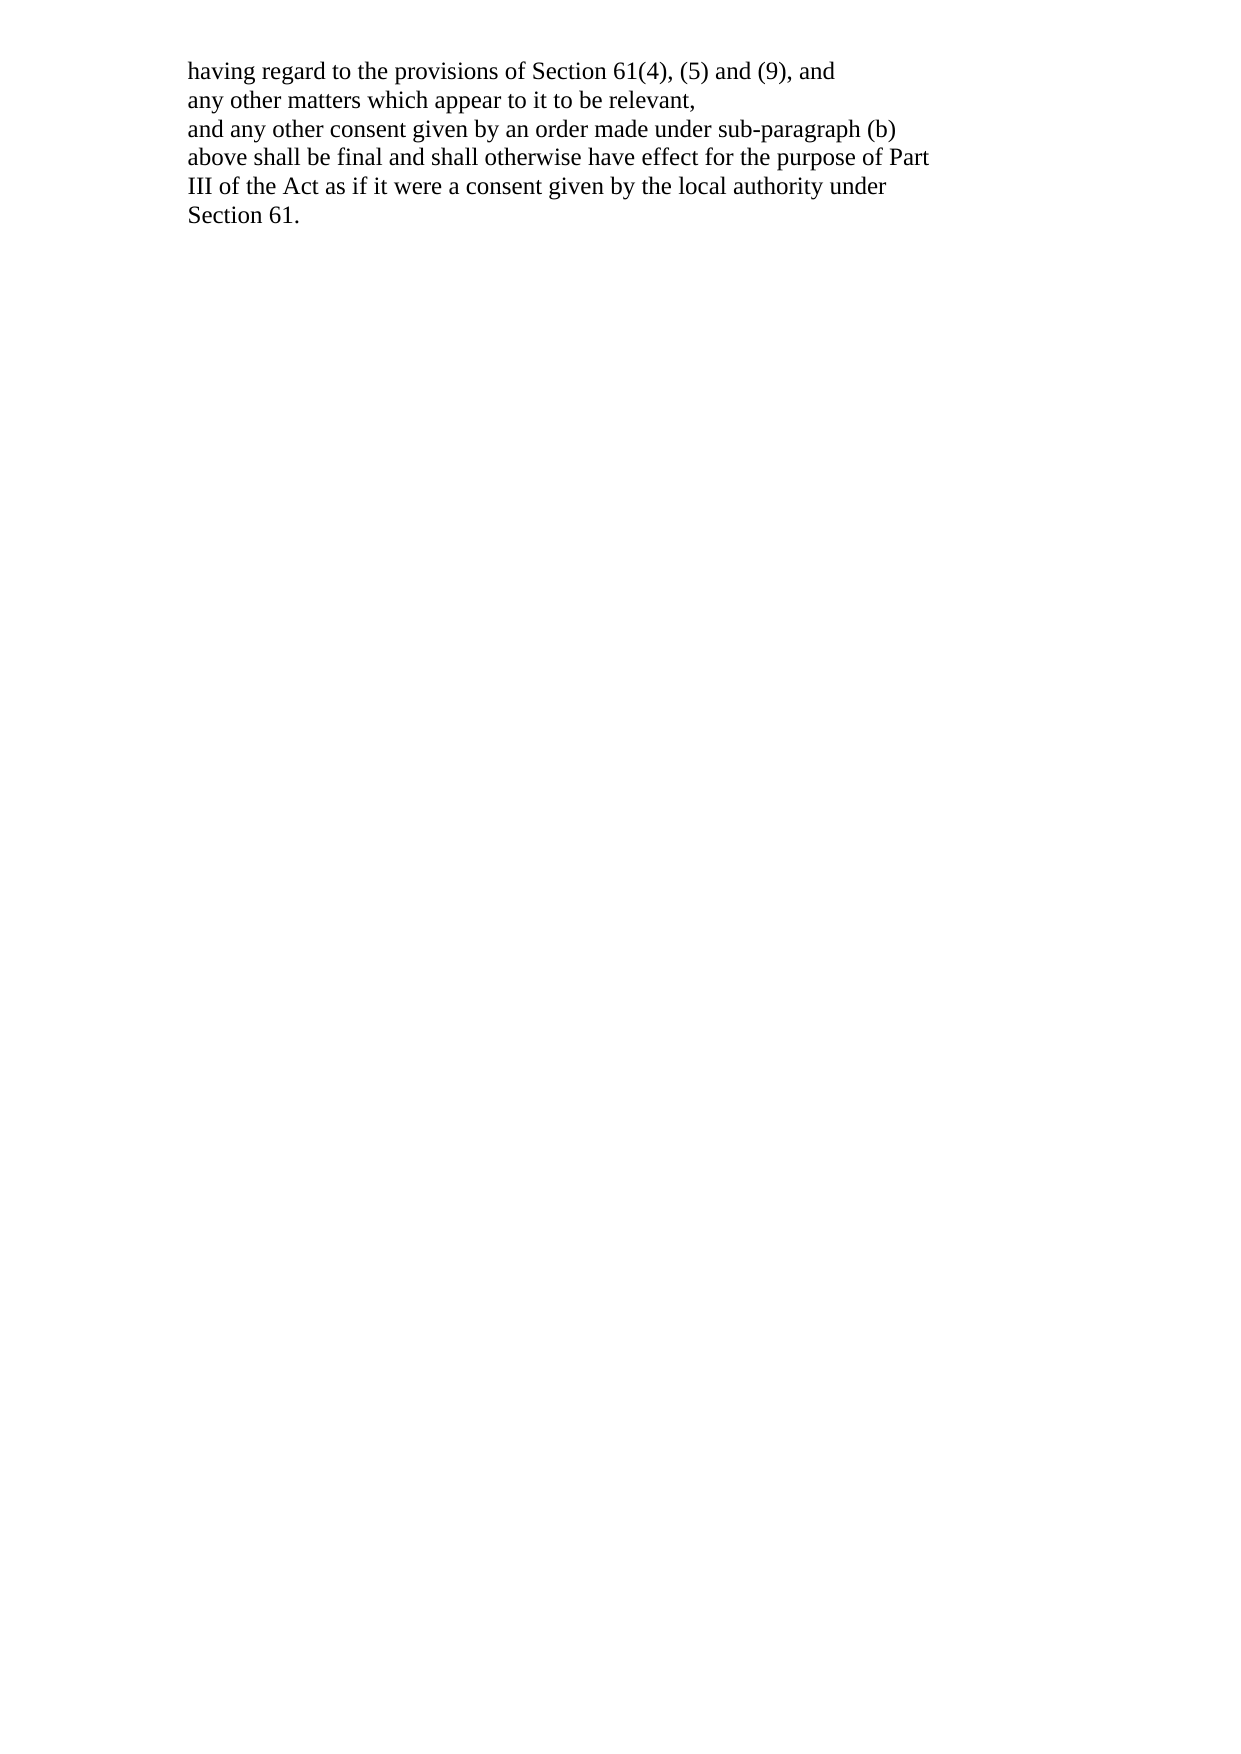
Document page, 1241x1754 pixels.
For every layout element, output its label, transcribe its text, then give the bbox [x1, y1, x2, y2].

text above shall be final and shall otherwise have effect for the purpose of Part [187, 142, 1053, 171]
text any other matters which appear to it to be relevant, [187, 85, 1053, 114]
text III of the Act as if it were a consent given by the local authority under [187, 171, 1053, 200]
text Section 61. [187, 200, 1053, 229]
text having regard to the provisions of Section 61(4), (5) and (9), and [187, 56, 1053, 85]
text and any other consent given by an order made under sub-paragraph (b) [187, 114, 1053, 142]
